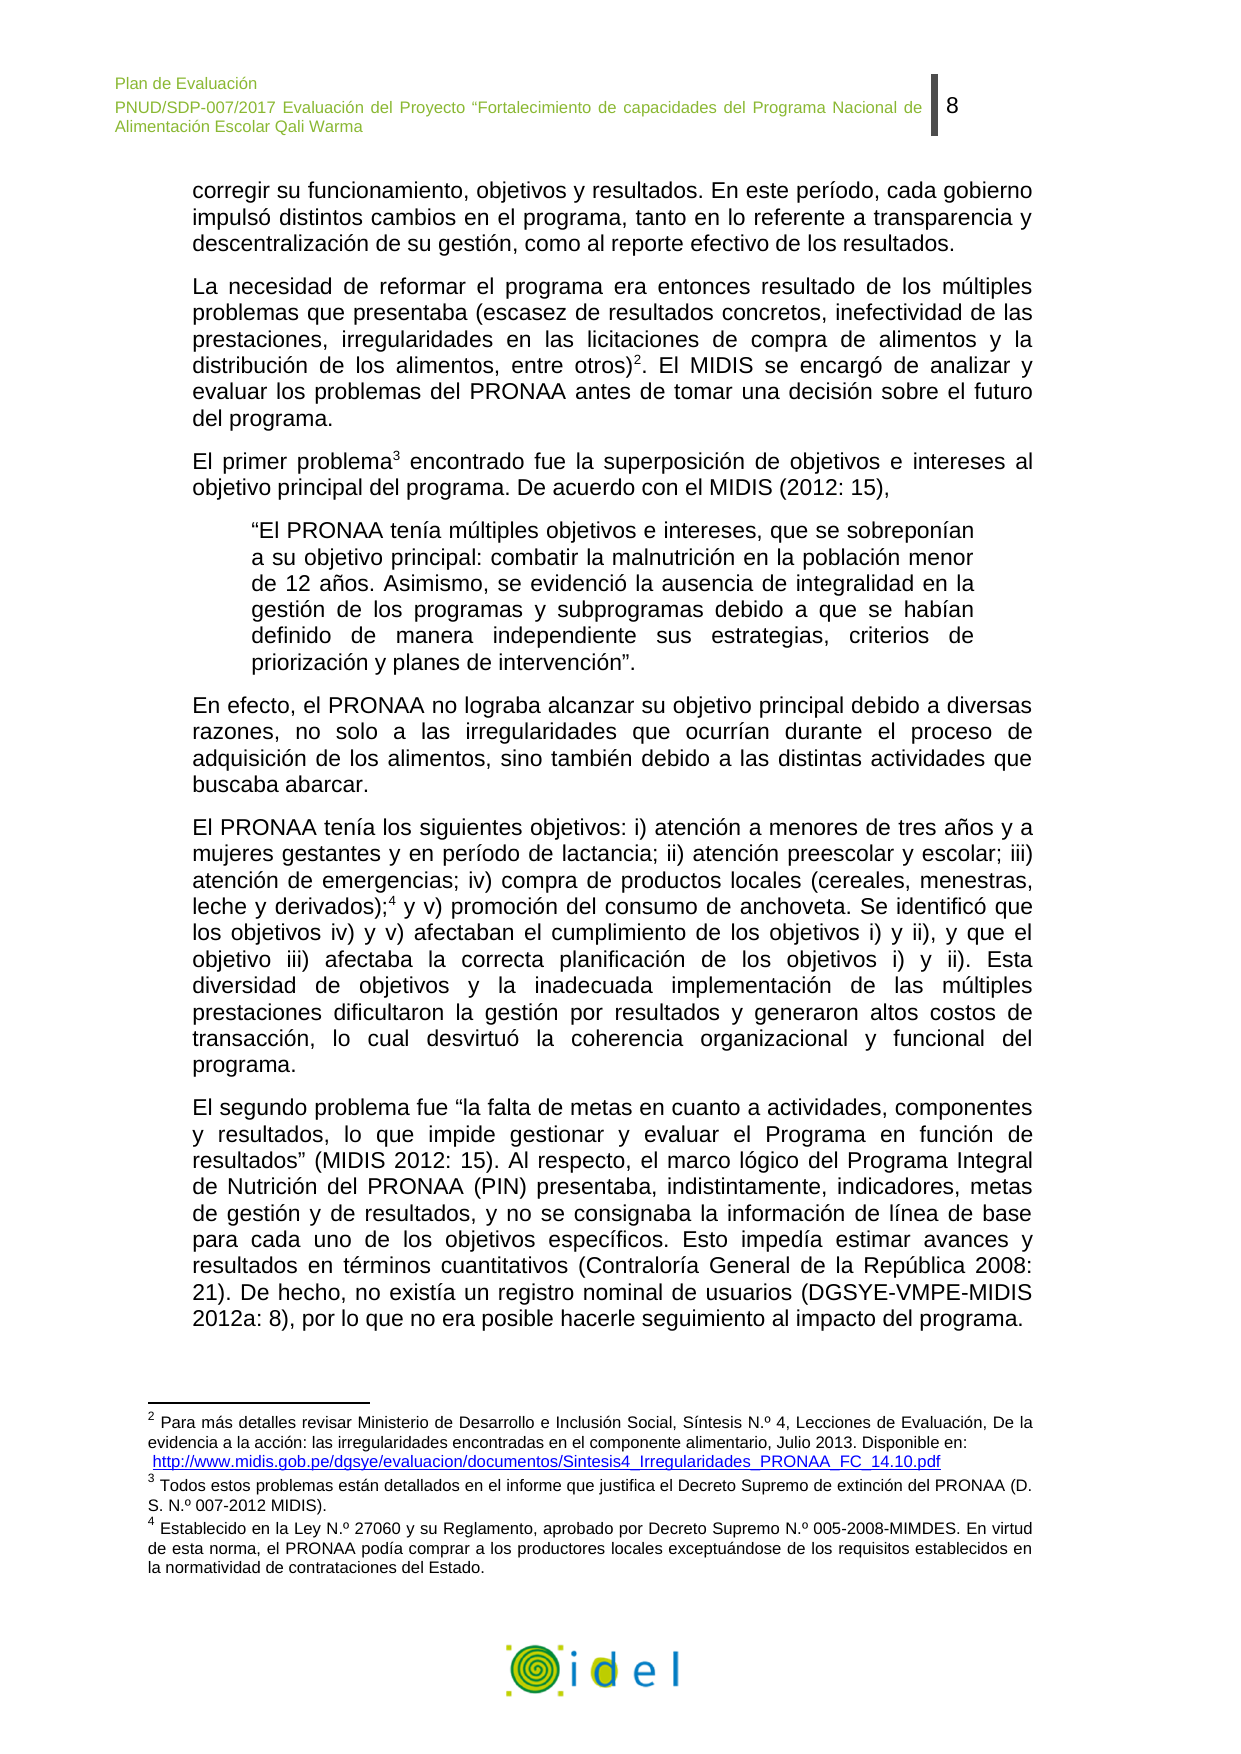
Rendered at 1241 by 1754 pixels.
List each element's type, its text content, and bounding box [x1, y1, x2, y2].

text El segundo problema fue “la falta de metas en cuanto a actividades, componentes y resultados, lo que impide gestionar y evaluar el Programa en función de resultados” (MIDIS 2012: 15). Al respecto, el marco lógico del Programa Integral de Nutrición del PRONAA (PIN) presentaba, indistintamente, indicadores, metas de gestión y de resultados, y no se consignaba la información de línea de base para cada uno de los objetivos específicos. Esto impedía estimar avances y resultados en términos cuantitativos (Contraloría General de la República 2008: 21). De hecho, no existía un registro nominal de usuarios (DGSYE-VMPE-MIDIS 2012a: 8), por lo que no era posible hacerle seguimiento al impacto del programa. [192, 1094, 1033, 1331]
text El PRONAA tenía los siguientes objetivos: i) atención a menores de tres años y a mujeres gestantes y en período de lactancia; ii) atención preescolar y escolar; iii) atención de emergencias; iv) compra de productos locales (cereales, menestras, leche y derivados); y v) promoción del consumo de anchoveta. Se identificó que los objetivos iv) y v) afectaban el cumplimiento de los objetivos i) y ii), y que el objetivo iii) afectaba la correcta planificación de los objetivos i) y ii). Esta diversidad de objetivos y la inadecuada implementación de las múltiples prestaciones dificultaron la gestión por resultados y generaron altos costos de transacción, lo cual desvirtuó la coherencia organizacional y funcional del programa. [192, 814, 1033, 1077]
text En efecto, el PRONAA no lograba alcanzar su objetivo principal debido a diversas razones, no solo a las irregularidades que ocurrían durante el proceso de adquisición de los alimentos, sino también debido a las distintas actividades que buscaba abarcar. [192, 692, 1033, 797]
picture [501, 1640, 680, 1704]
text “El PRONAA tenía múltiples objetivos e intereses, que se sobreponían a su objetivo principal: combatir la malnutrición en la población menor de 12 años. Asimismo, se evidenció la ausencia de integralidad en la gestión de los programas y subprogramas debido a que se habían definido de manera independiente sus estrategias, criterios de priorización y planes de intervención”. [251, 517, 974, 675]
text La necesidad de reformar el programa era entonces resultado de los múltiples problemas que presentaba (escasez de resultados concretos, inefectividad de las prestaciones, irregularidades en las licitaciones de compra de alimentos y la distribución de los alimentos, entre otros). El MIDIS se encargó de analizar y evaluar los problemas del PRONAA antes de tomar una decisión sobre el futuro del programa. [192, 273, 1033, 431]
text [192, 177, 1033, 256]
text El primer problema encontrado fue la superposición de objetivos e intereses al objetivo principal del programa. De acuerdo con el MIDIS (2012: 15), [192, 448, 1033, 500]
